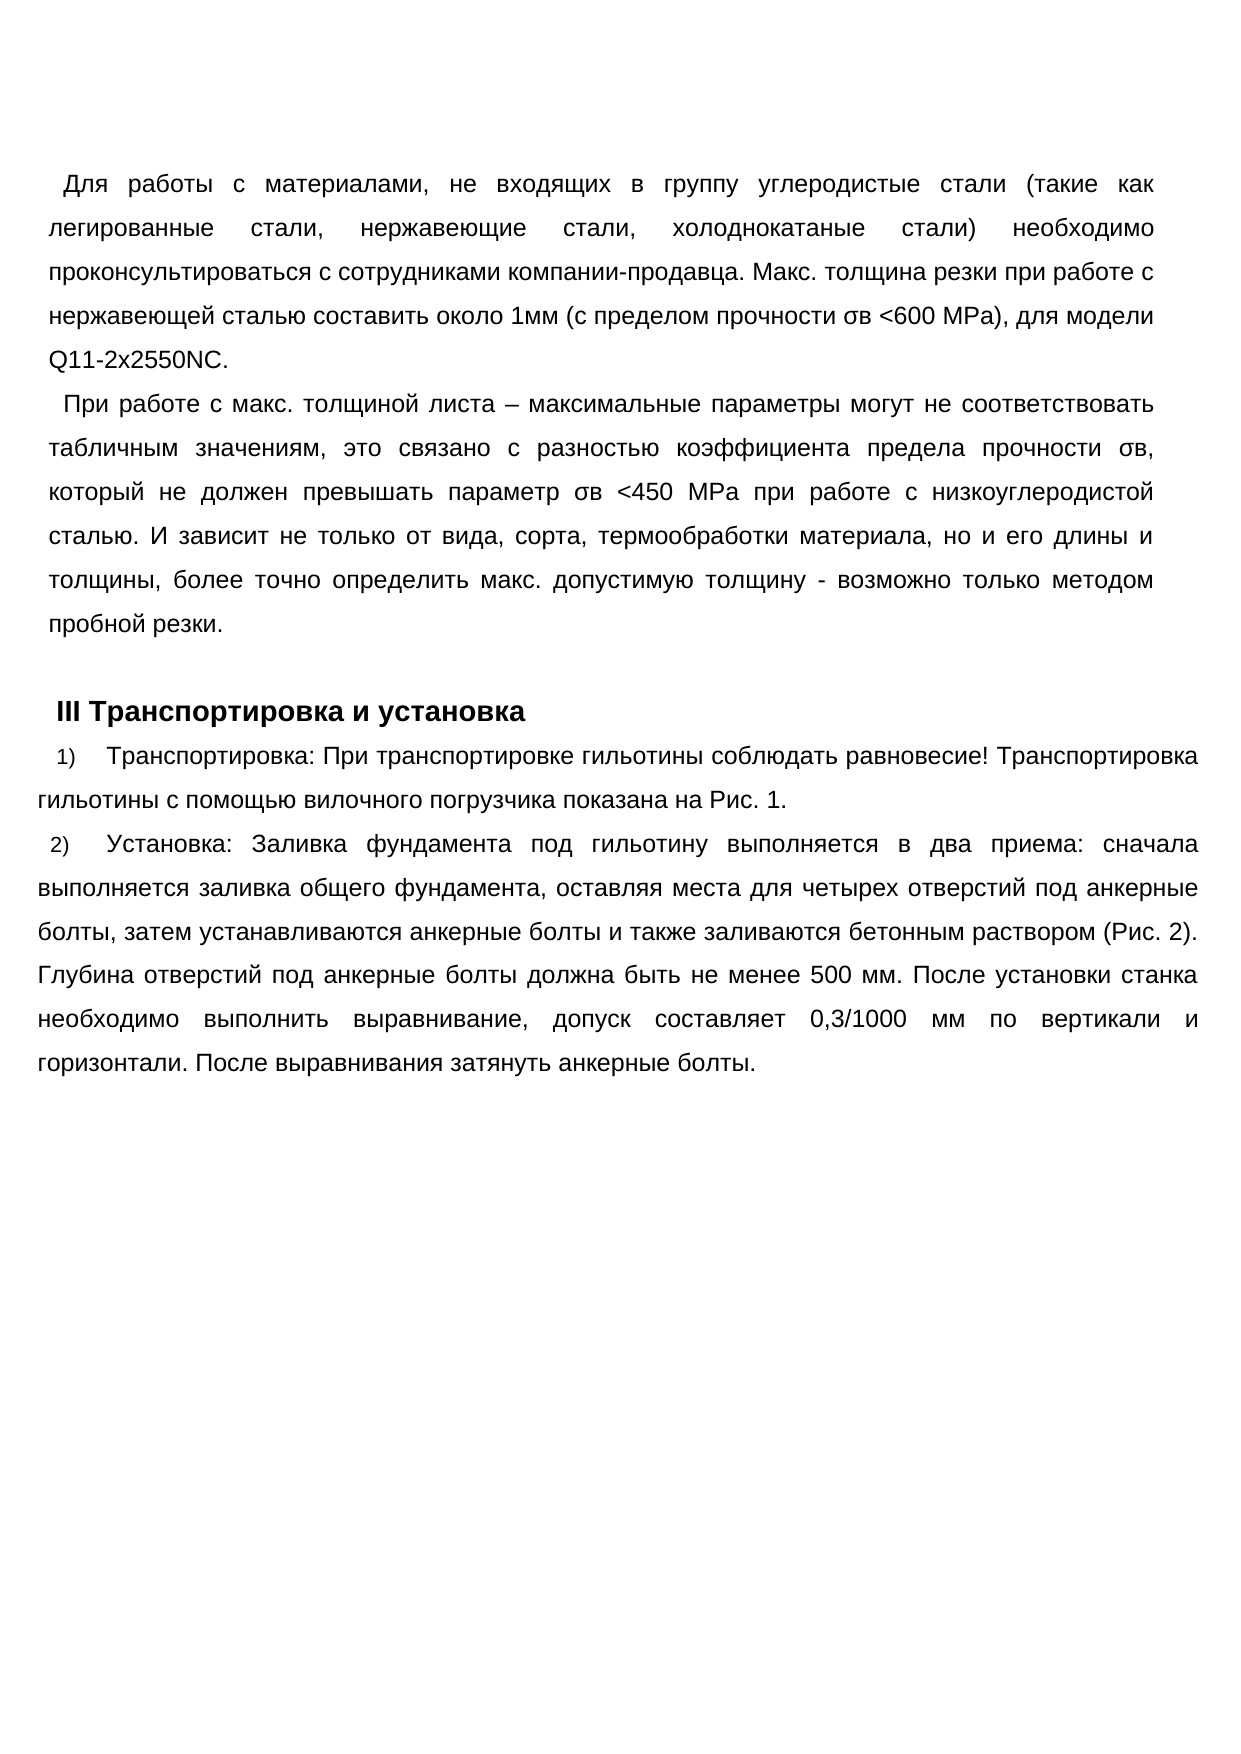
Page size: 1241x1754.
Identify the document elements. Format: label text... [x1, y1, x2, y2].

text III Транспортировка и установка [37, 689, 1200, 733]
text При работе с макс. толщиной листа – максимальные параметры могут не соответствовать табличным значениям, это связано с разностью коэффициента предела прочности σв, который не должен превышать параметр σв <450 MРa при работе с низкоуглеродистой сталью. И зависит не только от вида, сорта, термообработки материала, но и его длины и толщины, более точно определить макс. допустимую толщину - возможно только методом пробной резки. [48, 381, 1156, 645]
list Транспортировка: При транспортировке гильотины соблюдать равновесие! Транспортировка гильотины с помощью вилочного погрузчика показана на Рис. 1. [37, 733, 1200, 821]
list Установка: Заливка фундамента под гильотину выполняется в два приема: сначала выполняется заливка общего фундамента, оставляя места для четырех отверстий под анкерные болты, затем устанавливаются анкерные болты и также заливаются бетонным раствором (Рис. 2). Глубина отверстий под анкерные болты должна быть не менее 500 мм. После установки станка необходимо выполнить выравнивание, допуск составляет 0,3/1000 мм по вертикали и горизонтали. После выравнивания затянуть анкерные болты. [37, 821, 1200, 1085]
text Для работы с материалами, не входящих в группу углеродистые стали (такие как легированные стали, нержавеющие стали, холоднокатаные стали) необходимо проконсультироваться с сотрудниками компании-продавца. Макс. толщина резки при работе с нержавеющей сталью составить около 1мм (с пределом прочности σв <600 MРa), для модели Q11-2х2550NC. [48, 162, 1156, 381]
